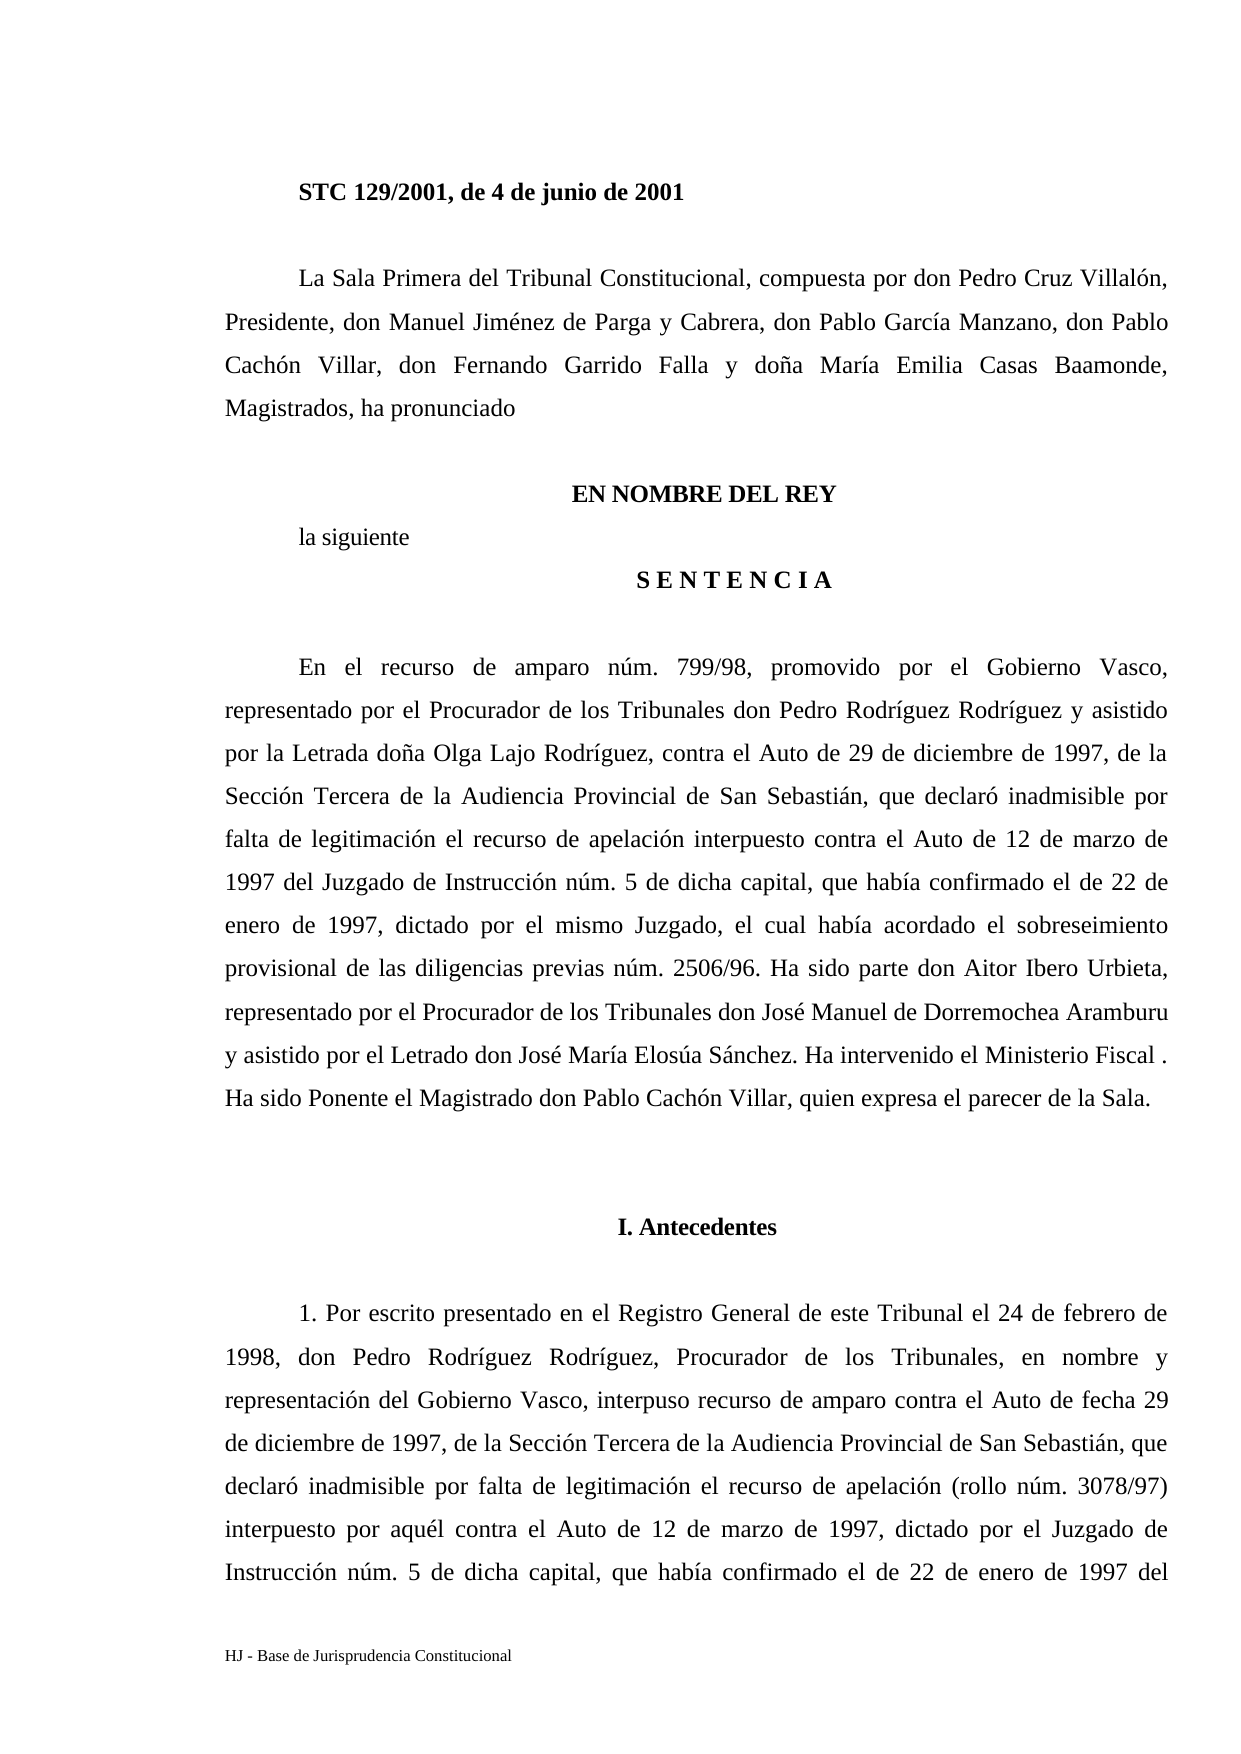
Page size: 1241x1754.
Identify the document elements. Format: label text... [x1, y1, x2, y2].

text I. Antecedentes [224, 1212, 1169, 1241]
text La Sala Primera del Tribunal Constitucional, compuesta por don Pedro Cruz Villalón, Presidente, don Manuel Jiménez de Parga y Cabrera, don Pablo García Manzano, don Pablo Cachón Villar, don Fernando Garrido Falla y doña María Emilia Casas Baamonde, Magistrados, ha pronunciado [224, 263, 1169, 422]
text En el recurso de amparo núm. 799/98, promovido por el Gobierno Vasco, representado por el Procurador de los Tribunales don Pedro Rodríguez Rodríguez y asistido por la Letrada doña Olga Lajo Rodríguez, contra el Auto de 29 de diciembre de 1997, de la Sección Tercera de la Audiencia Provincial de San Sebastián, que declaró inadmisible por falta de legitimación el recurso de apelación interpuesto contra el Auto de 12 de marzo de 1997 del Juzgado de Instrucción núm. 5 de dicha capital, que había confirmado el de 22 de enero de 1997, dictado por el mismo Juzgado, el cual había acordado el sobreseimiento provisional de las diligencias previas núm. 2506/96. Ha sido parte don Aitor Ibero Urbieta, representado por el Procurador de los Tribunales don José Manuel de Dorremochea Aramburu y asistido por el Letrado don José María Elosúa Sánchez. Ha intervenido el Ministerio Fiscal . Ha sido Ponente el Magistrado don Pablo Cachón Villar, quien expresa el parecer de la Sala. [224, 652, 1169, 1112]
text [224, 1298, 1169, 1586]
text S E N T E N C I A [224, 565, 1169, 594]
text la siguiente [224, 522, 1110, 551]
text STC 129/2001, de 4 de junio de 2001 [224, 177, 1169, 206]
text EN NOMBRE DEL REY [224, 479, 1110, 508]
